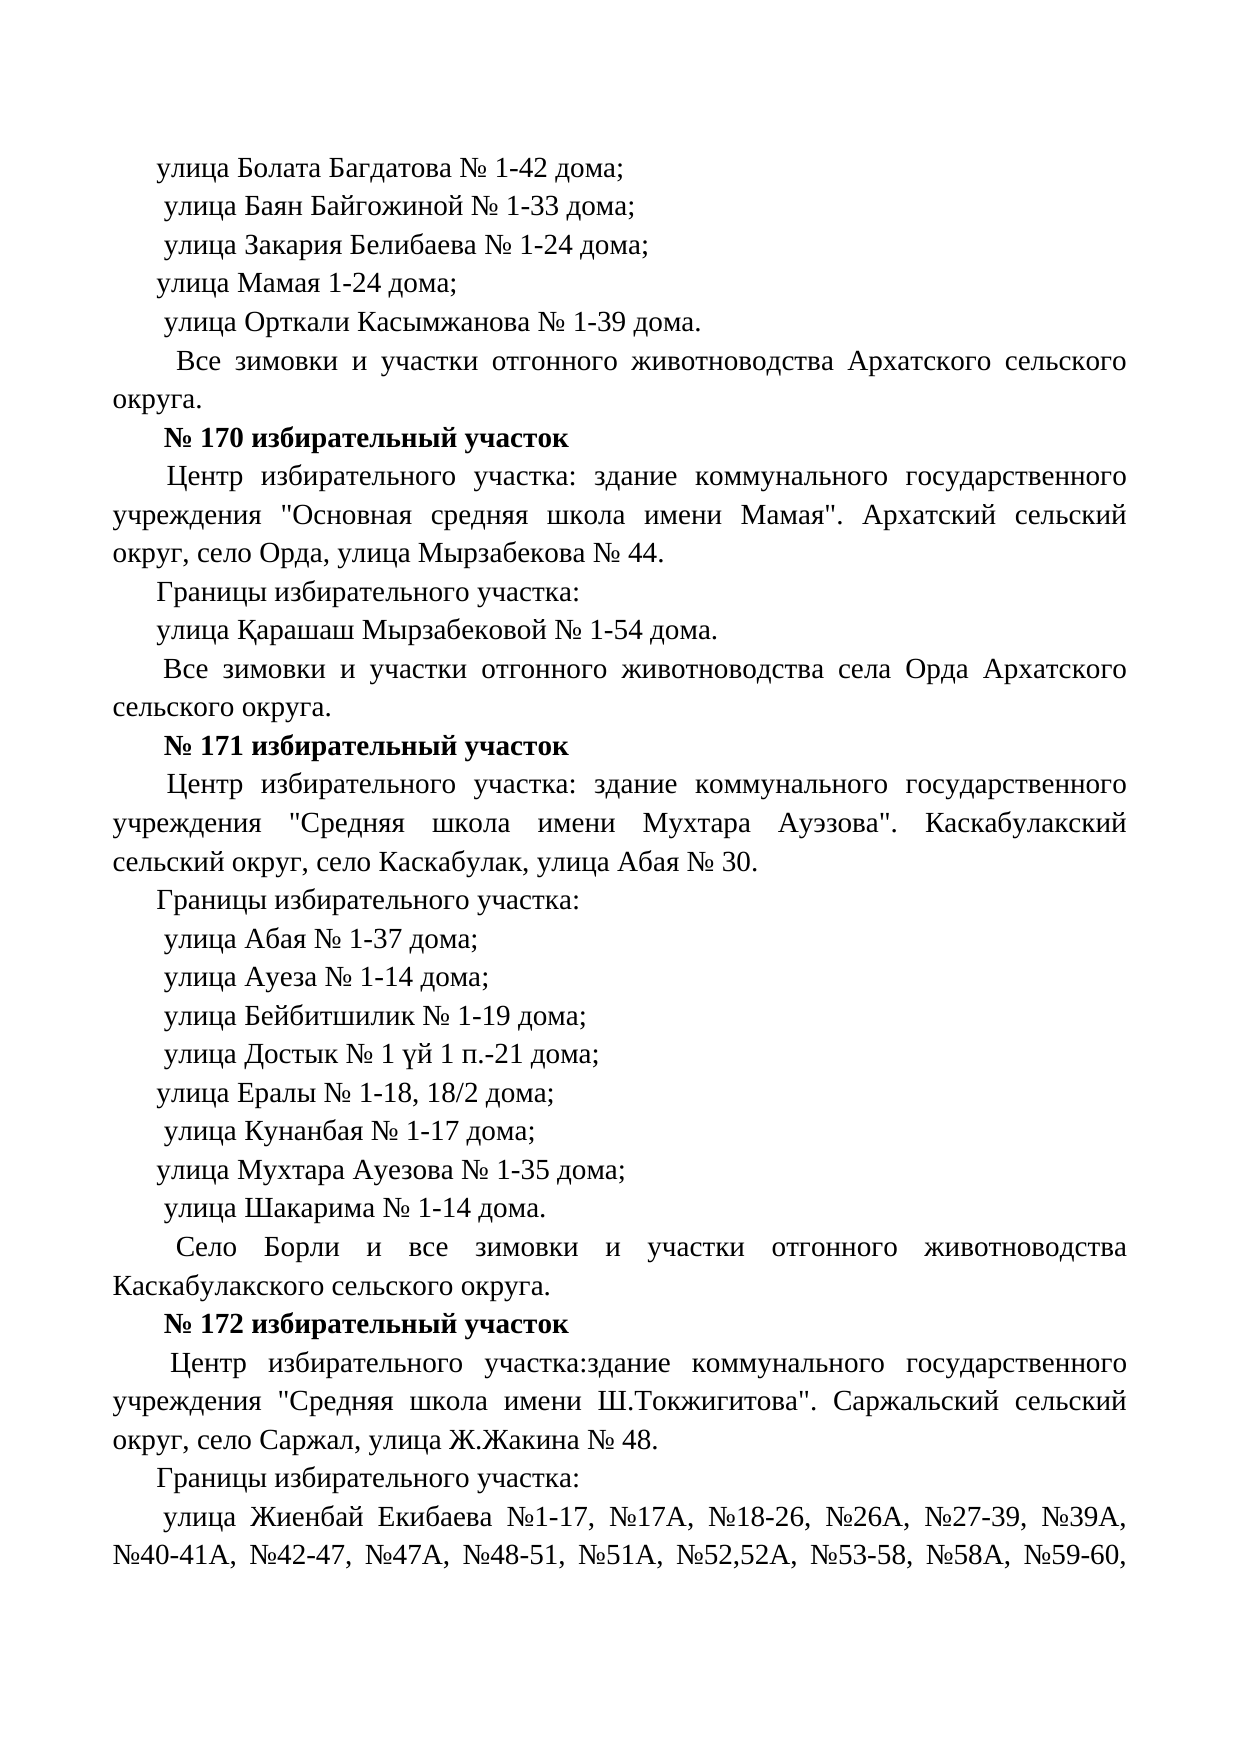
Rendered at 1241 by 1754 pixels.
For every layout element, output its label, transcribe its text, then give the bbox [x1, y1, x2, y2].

text улица Мамая 1-24 дома; [112, 266, 1128, 299]
text улица Мухтара Ауезова № 1-35 дома; [112, 1152, 1128, 1186]
text Границы избирательного участка: [112, 574, 1128, 607]
text Границы избирательного участка: [112, 1460, 1128, 1494]
text улица Орткали Касымжанова № 1-39 дома. [112, 304, 1128, 338]
text улица Бейбитшилик № 1-19 дома; [112, 998, 1128, 1031]
text № 172 избирательный участок [112, 1306, 1128, 1340]
text улица Болата Багдатова № 1-42 дома; [112, 150, 1128, 183]
text улица Қарашаш Мырзабековой № 1-54 дома. [112, 612, 1128, 646]
text улица Абая № 1-37 дома; [112, 921, 1128, 954]
text № 171 избирательный участок [112, 728, 1128, 762]
text улица Ауеза № 1-14 дома; [112, 959, 1128, 993]
text Село Борли и все зимовки и участки отгонного животноводства Каскабулакского сельского округа. [112, 1229, 1128, 1301]
text Центр избирательного участка: здание коммунального государственного учреждения "Основная средняя школа имени Мамая". Архатский сельский округ, село Орда, улица Мырзабекова № 44. [112, 458, 1128, 569]
text № 170 избирательный участок [112, 420, 1128, 453]
text улица Ералы № 1-18, 18/2 дома; [112, 1075, 1128, 1108]
text Все зимовки и участки отгонного животноводства Архатского сельского округа. [112, 343, 1128, 415]
text улица Кунанбая № 1-17 дома; [112, 1113, 1128, 1147]
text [112, 1499, 1128, 1571]
text улица Баян Байгожиной № 1-33 дома; [112, 188, 1128, 222]
text Центр избирательного участка: здание коммунального государственного учреждения "Средняя школа имени Мухтара Ауэзова". Каскабулакский сельский округ, село Каскабулак, улица Абая № 30. [112, 767, 1128, 877]
text улица Достык № 1 үй 1 п.-21 дома; [112, 1036, 1128, 1070]
text Все зимовки и участки отгонного животноводства села Орда Архатского сельского округа. [112, 651, 1128, 723]
text Границы избирательного участка: [112, 882, 1128, 916]
text улица Шакарима № 1-14 дома. [112, 1191, 1128, 1224]
text Центр избирательного участка:здание коммунального государственного учреждения "Средняя школа имени Ш.Токжигитова". Саржальский сельский округ, село Саржал, улица Ж.Жакина № 48. [112, 1345, 1128, 1455]
text улица Закария Белибаева № 1-24 дома; [112, 227, 1128, 261]
